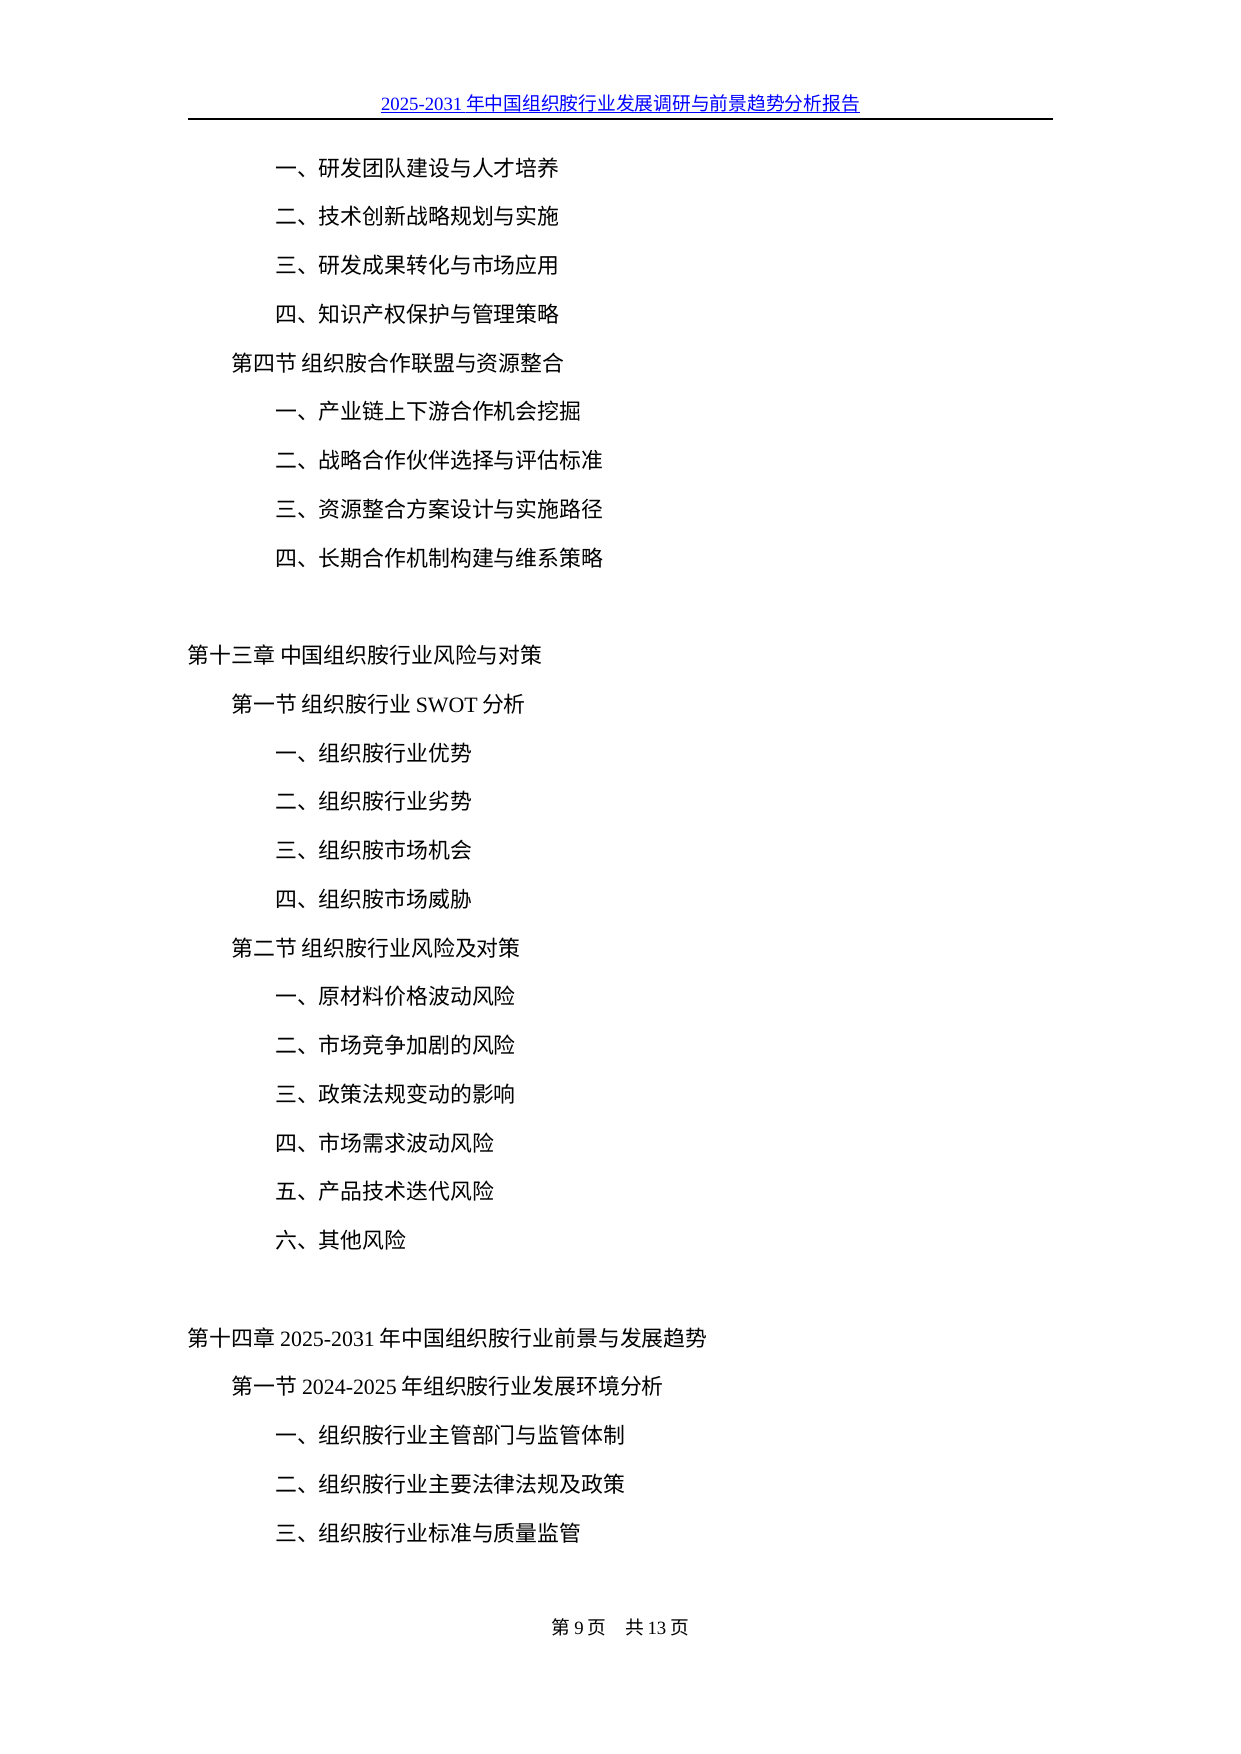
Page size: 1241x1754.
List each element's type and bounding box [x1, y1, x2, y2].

text [187, 150, 1053, 1548]
